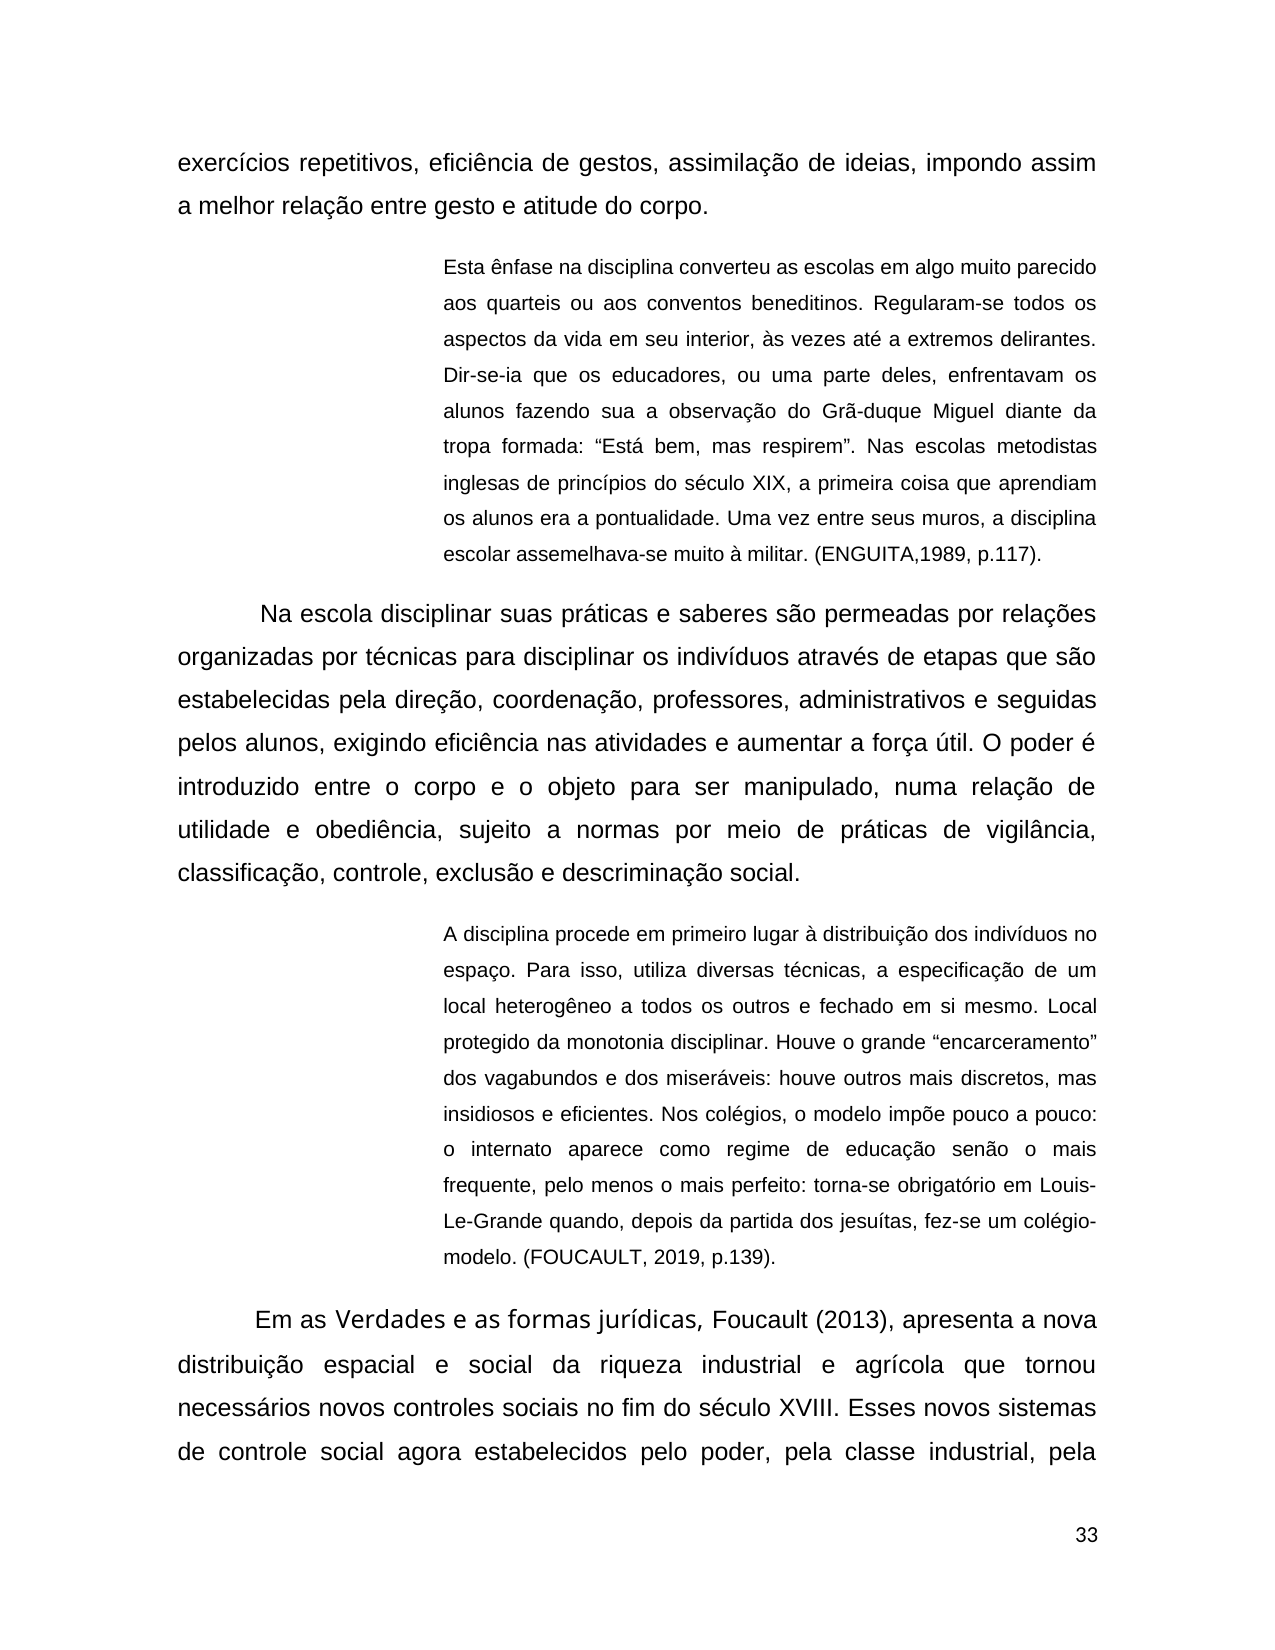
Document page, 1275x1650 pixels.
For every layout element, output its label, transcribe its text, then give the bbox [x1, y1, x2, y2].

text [177, 1302, 1098, 1465]
text Esta ênfase na disciplina converteu as escolas em algo muito parecido aos quarteis ou aos conventos beneditinos. Regularam-se todos os aspectos da vida em seu interior, às vezes até a extremos delirantes. Dir-se-ia que os educadores, ou uma parte deles, enfrentavam os alunos fazendo sua a observação do Grã-duque Miguel diante da tropa formada: “Está bem, mas respirem”. Nas escolas metodistas inglesas de princípios do século XIX, a primeira coisa que aprendiam os alunos era a pontualidade. Uma vez entre seus muros, a disciplina escolar assemelhava-se muito à militar. (ENGUITA,1989, p.117). [443, 255, 1098, 566]
text A disciplina procede em primeiro lugar à distribuição dos indivíduos no espaço. Para isso, utiliza diversas técnicas, a especificação de um local heterogêneo a todos os outros e fechado em si mesmo. Local protegido da monotonia disciplinar. Houve o grande “encarceramento” dos vagabundos e dos miseráveis: houve outros mais discretos, mas insidiosos e eficientes. Nos colégios, o modelo impõe pouco a pouco: o internato aparece como regime de educação senão o mais frequente, pelo menos o mais perfeito: torna-se obrigatório em Louis-Le-Grande quando, depois da partida dos jesuítas, fez-se um colégio-modelo. (FOUCAULT, 2019, p.139). [443, 922, 1098, 1269]
text Na escola disciplinar suas práticas e saberes são permeadas por relações organizadas por técnicas para disciplinar os indivíduos através de etapas que são estabelecidas pela direção, coordenação, professores, administrativos e seguidas pelos alunos, exigindo eficiência nas atividades e aumentar a força útil. O poder é introduzido entre o corpo e o objeto para ser manipulado, numa relação de utilidade e obediência, sujeito a normas por meio de práticas de vigilância, classificação, controle, exclusão e descriminação social. [177, 599, 1098, 886]
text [177, 148, 1098, 219]
